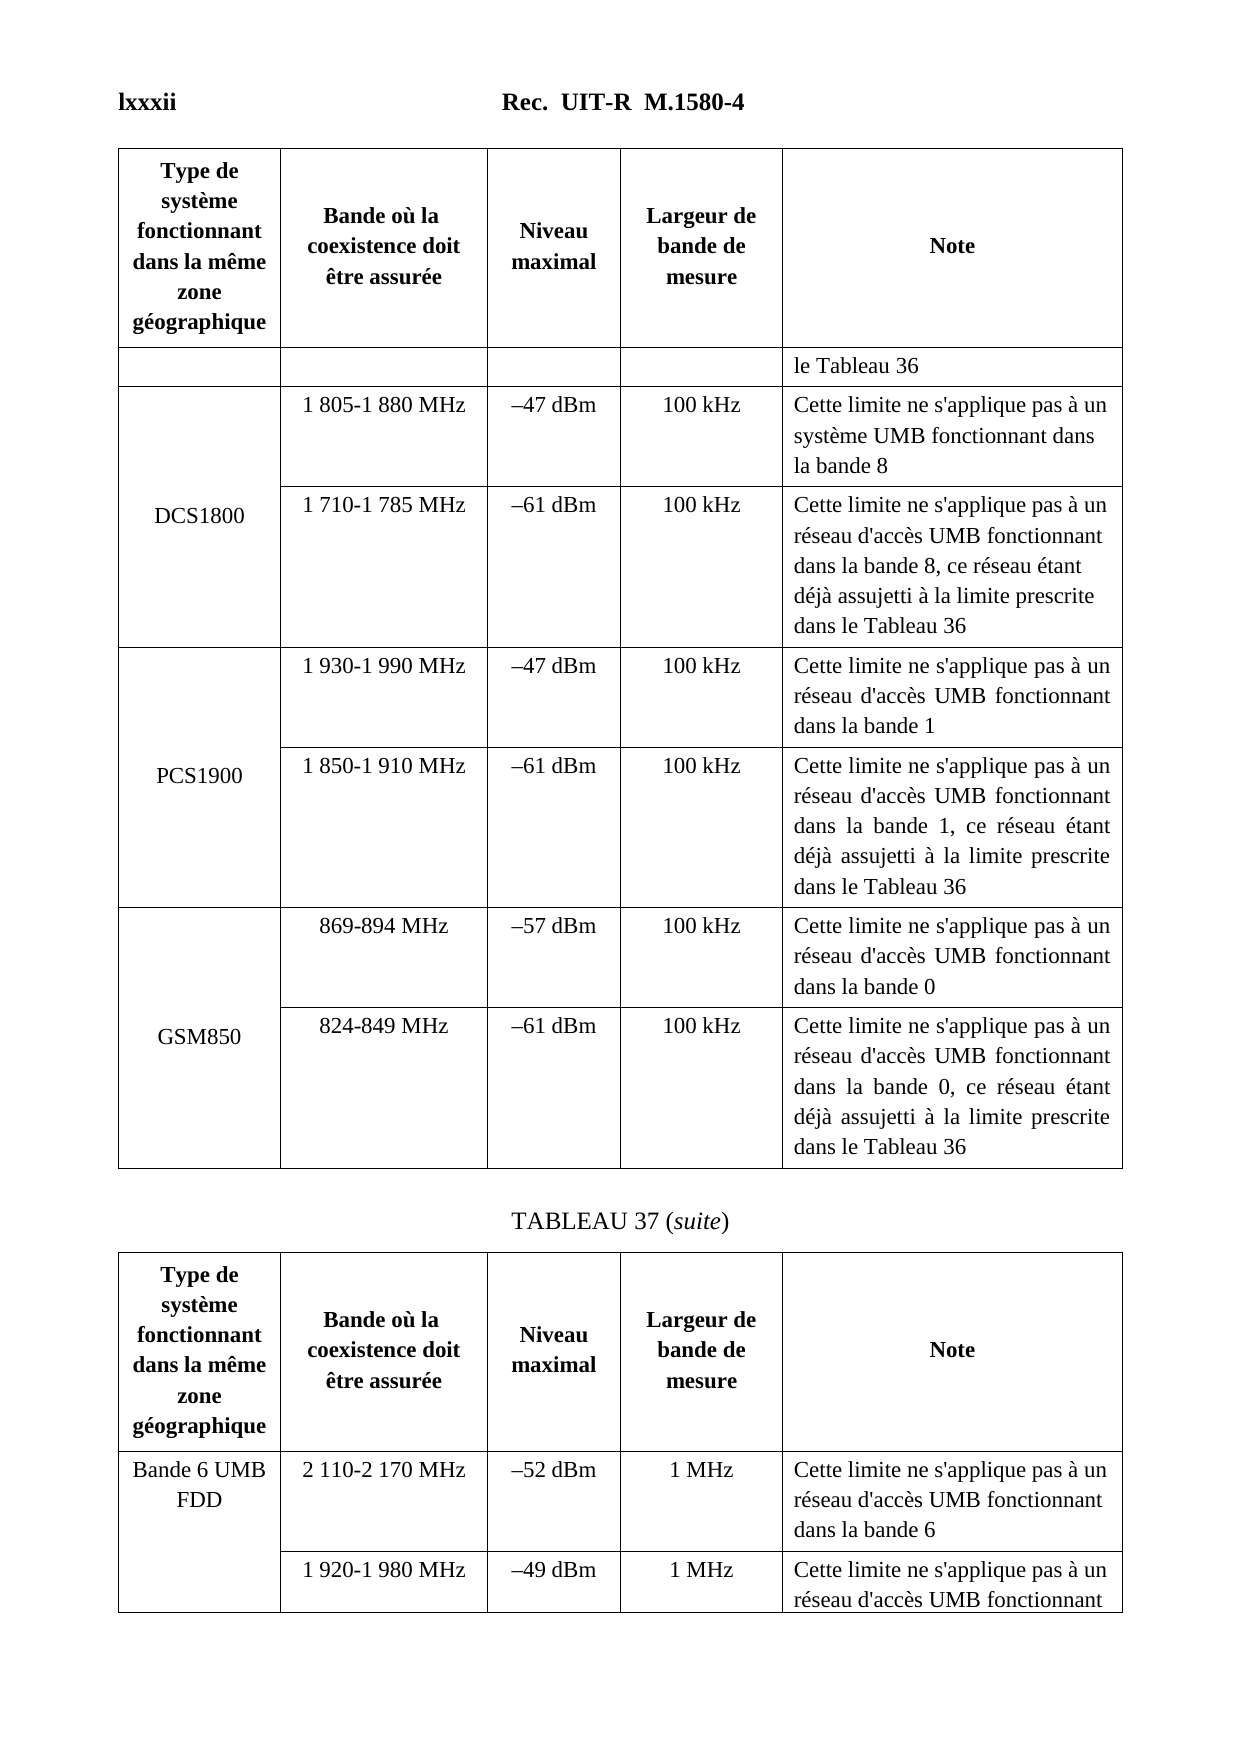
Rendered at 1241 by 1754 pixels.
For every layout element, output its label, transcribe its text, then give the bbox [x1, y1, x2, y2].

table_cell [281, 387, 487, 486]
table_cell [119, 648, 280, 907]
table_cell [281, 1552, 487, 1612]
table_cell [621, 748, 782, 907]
text TABLEAU 37 (suite) [118, 1206, 1122, 1235]
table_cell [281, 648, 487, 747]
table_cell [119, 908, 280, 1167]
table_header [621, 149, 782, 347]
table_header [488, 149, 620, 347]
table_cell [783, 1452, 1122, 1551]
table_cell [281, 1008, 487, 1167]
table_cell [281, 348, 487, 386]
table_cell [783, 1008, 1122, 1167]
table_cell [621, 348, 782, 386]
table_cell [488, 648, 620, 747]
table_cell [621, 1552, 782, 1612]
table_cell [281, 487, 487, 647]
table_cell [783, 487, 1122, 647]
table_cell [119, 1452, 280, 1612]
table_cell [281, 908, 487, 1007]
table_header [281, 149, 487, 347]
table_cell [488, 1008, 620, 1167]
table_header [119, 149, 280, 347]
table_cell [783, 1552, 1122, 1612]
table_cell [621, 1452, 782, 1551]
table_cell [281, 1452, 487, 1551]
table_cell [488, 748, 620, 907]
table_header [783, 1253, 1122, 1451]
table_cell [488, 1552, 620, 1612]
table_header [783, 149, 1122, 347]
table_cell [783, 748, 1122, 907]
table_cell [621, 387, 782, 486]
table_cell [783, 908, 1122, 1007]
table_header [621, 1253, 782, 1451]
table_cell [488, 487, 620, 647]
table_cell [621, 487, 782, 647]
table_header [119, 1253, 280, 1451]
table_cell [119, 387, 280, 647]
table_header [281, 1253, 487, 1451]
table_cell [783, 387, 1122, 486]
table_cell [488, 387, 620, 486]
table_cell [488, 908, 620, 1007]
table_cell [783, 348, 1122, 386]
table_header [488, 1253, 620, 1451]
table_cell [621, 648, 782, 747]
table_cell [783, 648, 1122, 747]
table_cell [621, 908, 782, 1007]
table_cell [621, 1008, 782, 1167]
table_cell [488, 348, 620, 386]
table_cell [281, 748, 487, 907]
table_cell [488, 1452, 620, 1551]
